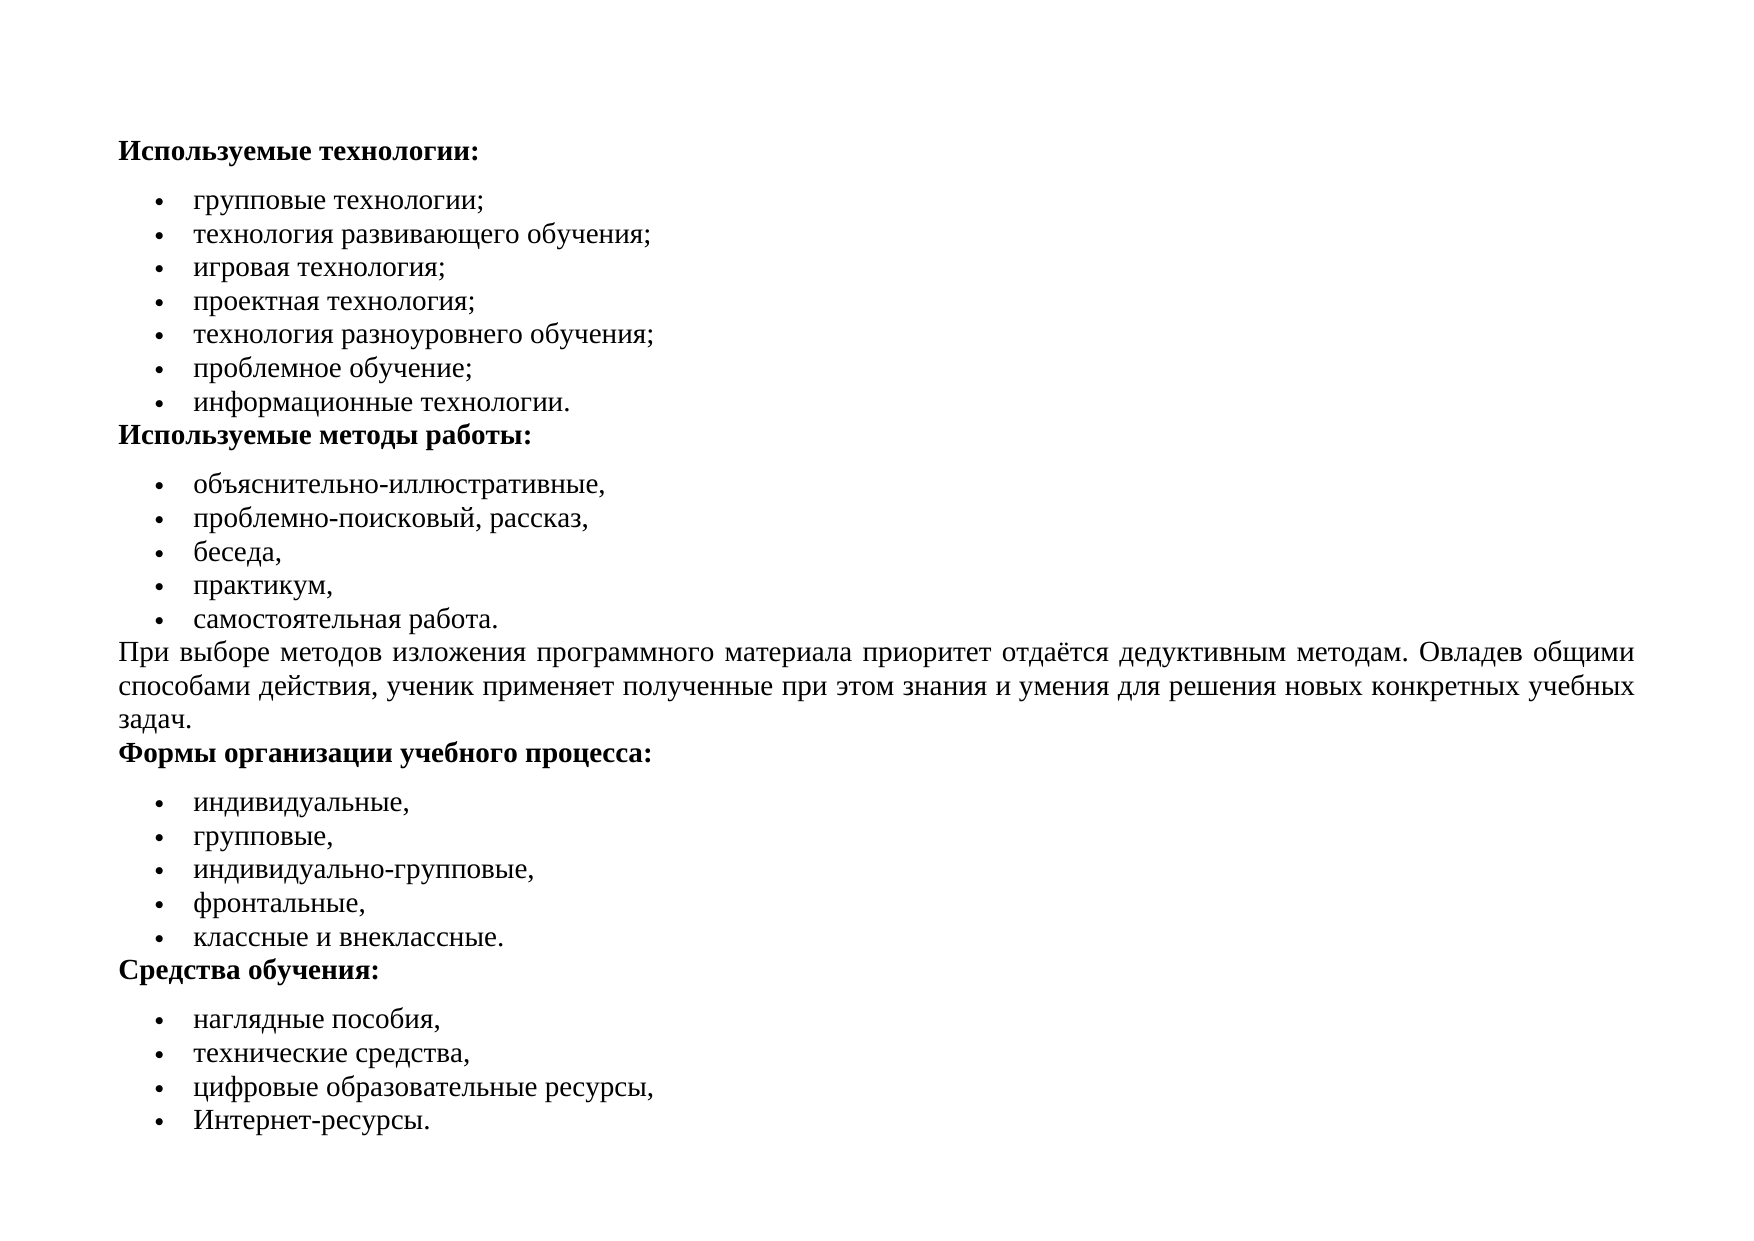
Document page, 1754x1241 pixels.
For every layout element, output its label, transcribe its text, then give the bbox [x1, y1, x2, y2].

list игровая технология; [156, 249, 1636, 283]
list классные и внеклассные. [156, 919, 1636, 952]
list индивидуальные, [156, 784, 1636, 818]
text Используемые методы работы: [118, 417, 1636, 451]
list самостоятельная работа. [156, 601, 1636, 634]
text Средства обучения: [118, 952, 1636, 986]
list технология разноуровнего обучения; [156, 317, 1636, 350]
list практикум, [156, 567, 1636, 601]
list групповые технологии; [156, 182, 1636, 216]
list групповые, [156, 818, 1636, 852]
text Используемые технологии: [118, 133, 1636, 166]
list технология развивающего обучения; [156, 216, 1636, 249]
text Формы организации учебного процесса: [118, 735, 1636, 768]
list проблемно-поисковый, рассказ, [156, 500, 1636, 534]
text При выборе методов изложения программного материала приоритет отдаётся дедуктивным методам. Овладев общими способами действия, ученик применяет полученные при этом знания и умения для решения новых конкретных учебных задач. [118, 634, 1636, 735]
list индивидуально-групповые, [156, 852, 1636, 885]
list проектная технология; [156, 283, 1636, 317]
list наглядные пособия, [156, 1002, 1636, 1035]
list фронтальные, [156, 885, 1636, 919]
list цифровые образовательные ресурсы, [156, 1069, 1636, 1102]
list объяснительно-иллюстративные, [156, 467, 1636, 500]
list информационные технологии. [156, 384, 1636, 417]
list Интернет-ресурсы. [156, 1102, 1636, 1136]
list беседа, [156, 534, 1636, 567]
list технические средства, [156, 1035, 1636, 1069]
list проблемное обучение; [156, 350, 1636, 384]
